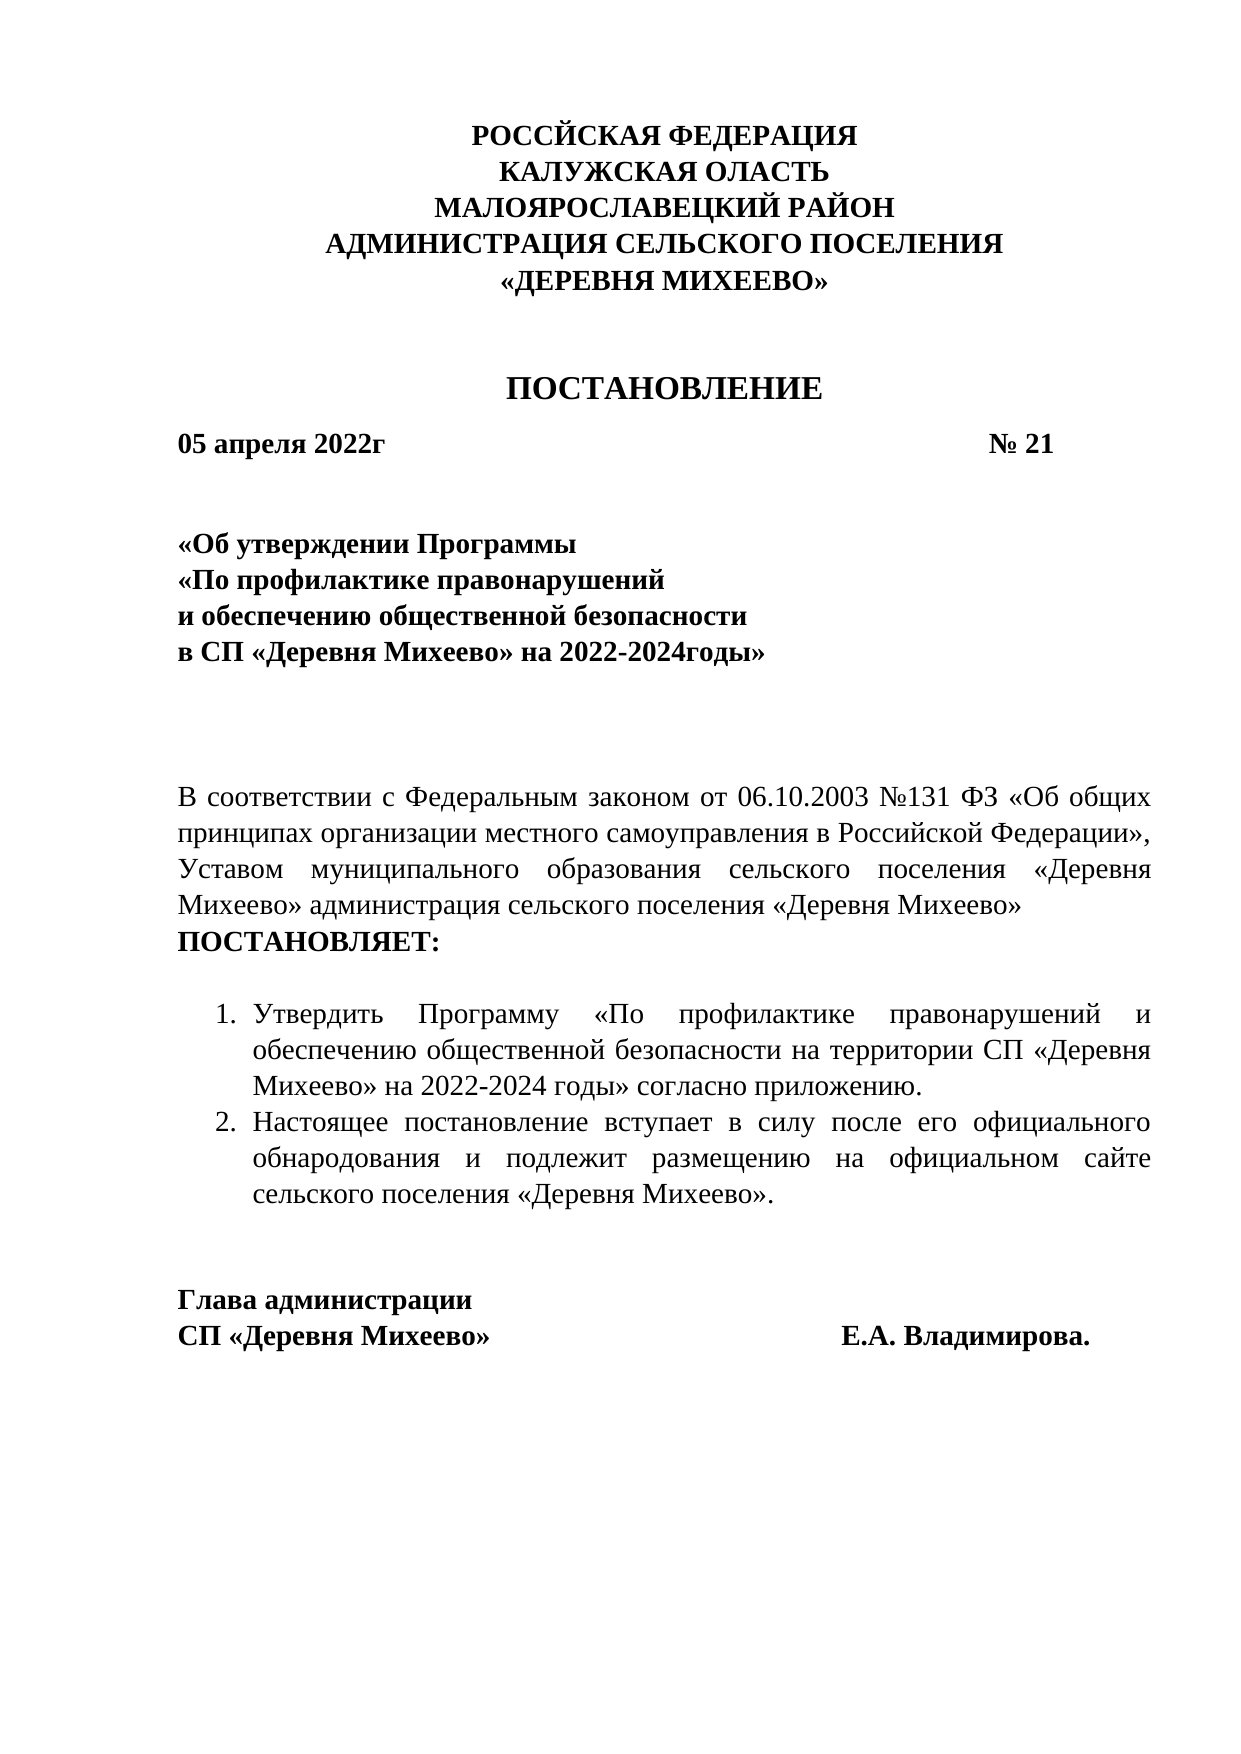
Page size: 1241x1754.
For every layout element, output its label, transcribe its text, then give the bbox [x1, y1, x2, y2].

text СП «Деревня Михеево» Е.А. Владимирова. [177, 1318, 1152, 1352]
text «По профилактике правонарушений [177, 562, 1152, 596]
text Глава администрации [177, 1282, 1152, 1316]
text и обеспечению общественной безопасности [177, 598, 1152, 632]
text 05 апреля 2022г № 21 [177, 426, 1152, 460]
text ПОСТАНОВЛЕНИЕ [177, 368, 1152, 407]
list Настоящее постановление вступает в силу после его официального обнародования и подлежит размещению на официальном сайте сельского поселения «Деревня Михеево». [215, 1104, 1152, 1210]
text ПОСТАНОВЛЯЕТ: [177, 924, 1152, 957]
text в СП «Деревня Михеево» на 2022-2024годы» [177, 634, 1152, 668]
list Утвердить Программу «По профилактике правонарушений и обеспечению общественной безопасности на территории СП «Деревня Михеево» на 2022-2024 годы» согласно приложению. [215, 996, 1152, 1102]
text «Об утверждении Программы [177, 526, 1152, 559]
text РОССЙСКАЯ ФЕДЕРАЦИЯ КАЛУЖСКАЯ ОЛАСТЬ МАЛОЯРОСЛАВЕЦКИЙ РАЙОН АДМИНИСТРАЦИЯ СЕЛЬСКОГО ПОСЕЛЕНИЯ «ДЕРЕВНЯ МИХЕЕВО» [177, 118, 1152, 296]
text В соответствии с Федеральным законом от 06.10.2003 №131 ФЗ «Об общих принципах организации местного самоуправления в Российской Федерации», Уставом муниципального образования сельского поселения «Деревня Михеево» администрация сельского поселения «Деревня Михеево» [177, 779, 1152, 921]
